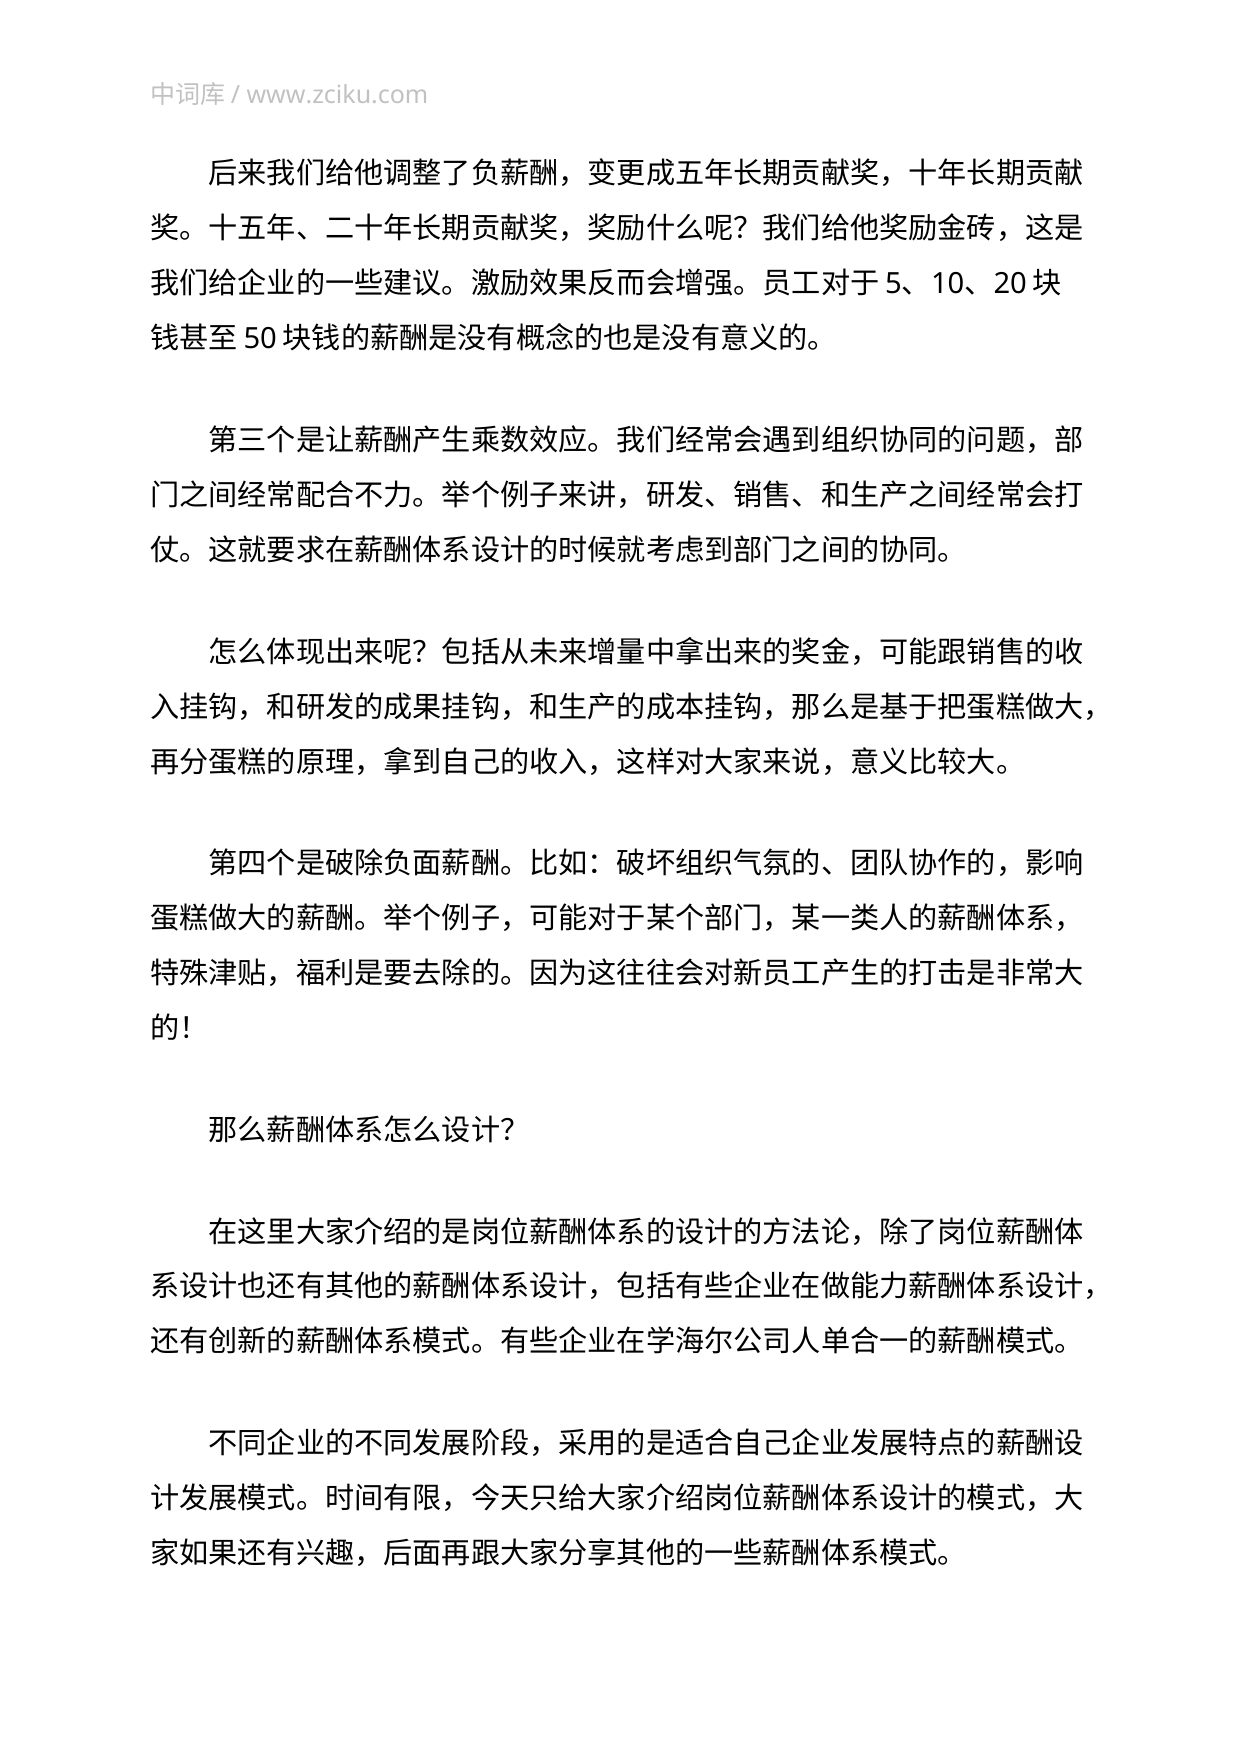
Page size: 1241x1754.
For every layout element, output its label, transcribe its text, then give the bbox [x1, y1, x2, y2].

text 在这里大家介绍的是岗位薪酬体系的设计的方法论，除了岗位薪酬体系设计也还有其他的薪酬体系设计，包括有些企业在做能力薪酬体系设计，还有创新的薪酬体系模式。有些企业在学海尔公司人单合一的薪酬模式。 [150, 1208, 1090, 1360]
text 怎么体现出来呢？包括从未来增量中拿出来的奖金，可能跟销售的收入挂钩，和研发的成果挂钩，和生产的成本挂钩，那么是基于把蛋糕做大，再分蛋糕的原理，拿到自己的收入，这样对大家来说，意义比较大。 [150, 628, 1090, 780]
text 第四个是破除负面薪酬。比如：破坏组织气氛的、团队协作的，影响蛋糕做大的薪酬。举个例子，可能对于某个部门，某一类人的薪酬体系，特殊津贴，福利是要去除的。因为这往往会对新员工产生的打击是非常大的！ [150, 840, 1090, 1047]
text 不同企业的不同发展阶段，采用的是适合自己企业发展特点的薪酬设计发展模式。时间有限，今天只给大家介绍岗位薪酬体系设计的模式，大家如果还有兴趣，后面再跟大家分享其他的一些薪酬体系模式。 [150, 1420, 1090, 1572]
text 第三个是让薪酬产生乘数效应。我们经常会遇到组织协同的问题，部门之间经常配合不力。举个例子来讲，研发、销售、和生产之间经常会打仗。这就要求在薪酬体系设计的时候就考虑到部门之间的协同。 [150, 417, 1090, 569]
text 后来我们给他调整了负薪酬，变更成五年长期贡献奖，十年长期贡献奖。十五年、二十年长期贡献奖，奖励什么呢？我们给他奖励金砖，这是我们给企业的一些建议。激励效果反而会增强。员工对于5、10、20块钱甚至50块钱的薪酬是没有概念的也是没有意义的。 [150, 150, 1090, 357]
text 那么薪酬体系怎么设计？ [150, 1106, 1090, 1149]
